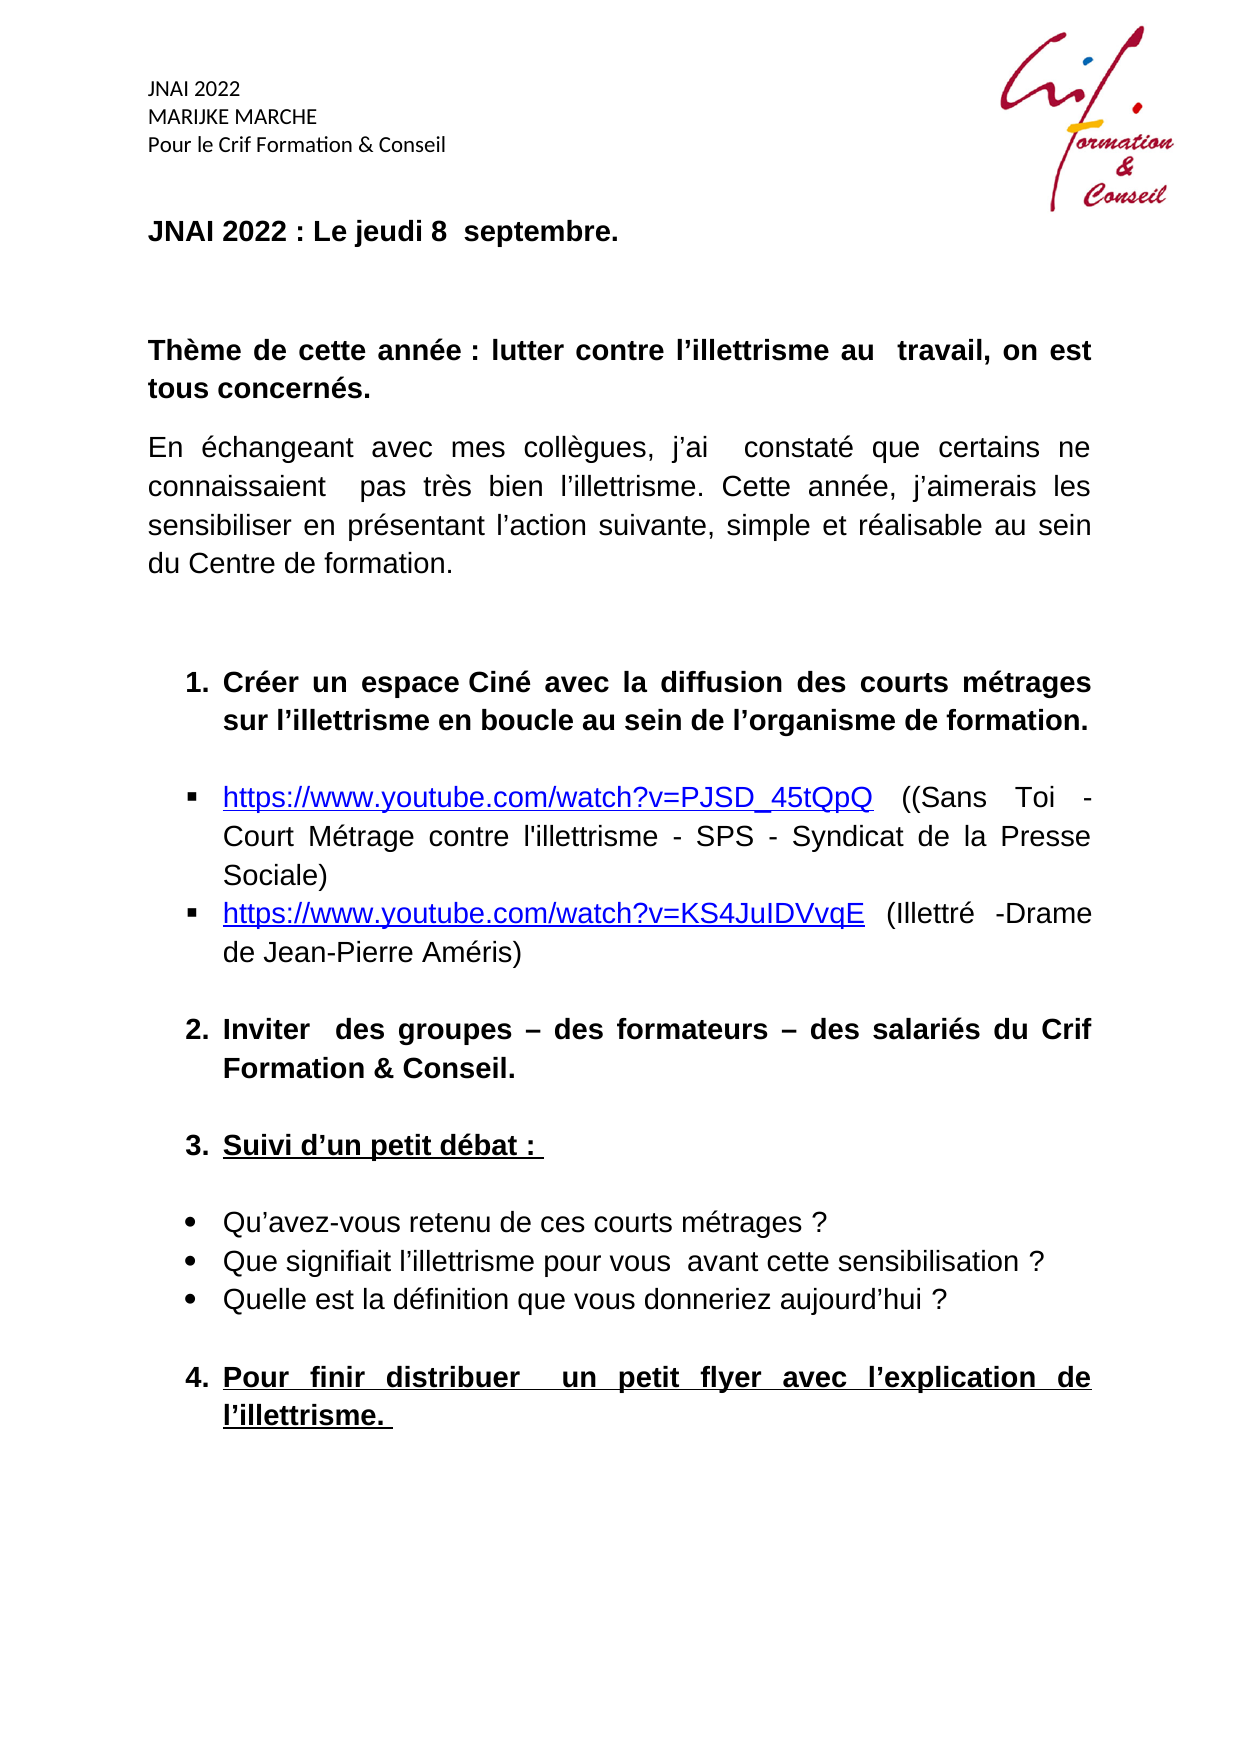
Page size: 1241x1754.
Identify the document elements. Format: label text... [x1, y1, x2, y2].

list https://www.youtube.com/watch?v=PJSD_45tQpQ ((Sans Toi - Court Métrage contre l'illettrisme - SPS - Syndicat de la Presse Sociale) [185, 781, 1093, 891]
list https://www.youtube.com/watch?v=KS4JuIDVvqE (Illettré -Drame de Jean-Pierre Améris) [185, 896, 1093, 969]
list Créer un espace Ciné avec la diffusion des courts métrages sur l’illettrisme en boucle au sein de l’organisme de formation. [185, 665, 1093, 737]
picture [991, 23, 1182, 214]
list Que signifiait l’illettrisme pour vous avant cette sensibilisation ? [185, 1244, 1093, 1277]
list Qu’avez-vous retenu de ces courts métrages ? [185, 1205, 1093, 1239]
list Suivi d’un petit débat : [185, 1128, 1093, 1161]
list Quelle est la définition que vous donneriez aujourd’hui ? [185, 1282, 1093, 1316]
list Inviter des groupes – des formateurs – des salariés du Crif Formation & Conseil. [185, 1012, 1093, 1084]
text En échangeant avec mes collègues, j’ai constaté que certains ne connaissaient pas très bien l’illettrisme. Cette année, j’aimerais les sensibiliser en présentant l’action suivante, simple et réalisable au sein du Centre de formation. [148, 431, 1093, 580]
text Thème de cette année : lutter contre l’illettrisme au travail, on est tous concernés. [148, 333, 1093, 405]
list Pour finir distribuer un petit flyer avec l’explication de l’illettrisme. [185, 1360, 1093, 1432]
text JNAI 2022 : Le jeudi 8 septembre. [148, 214, 1093, 247]
